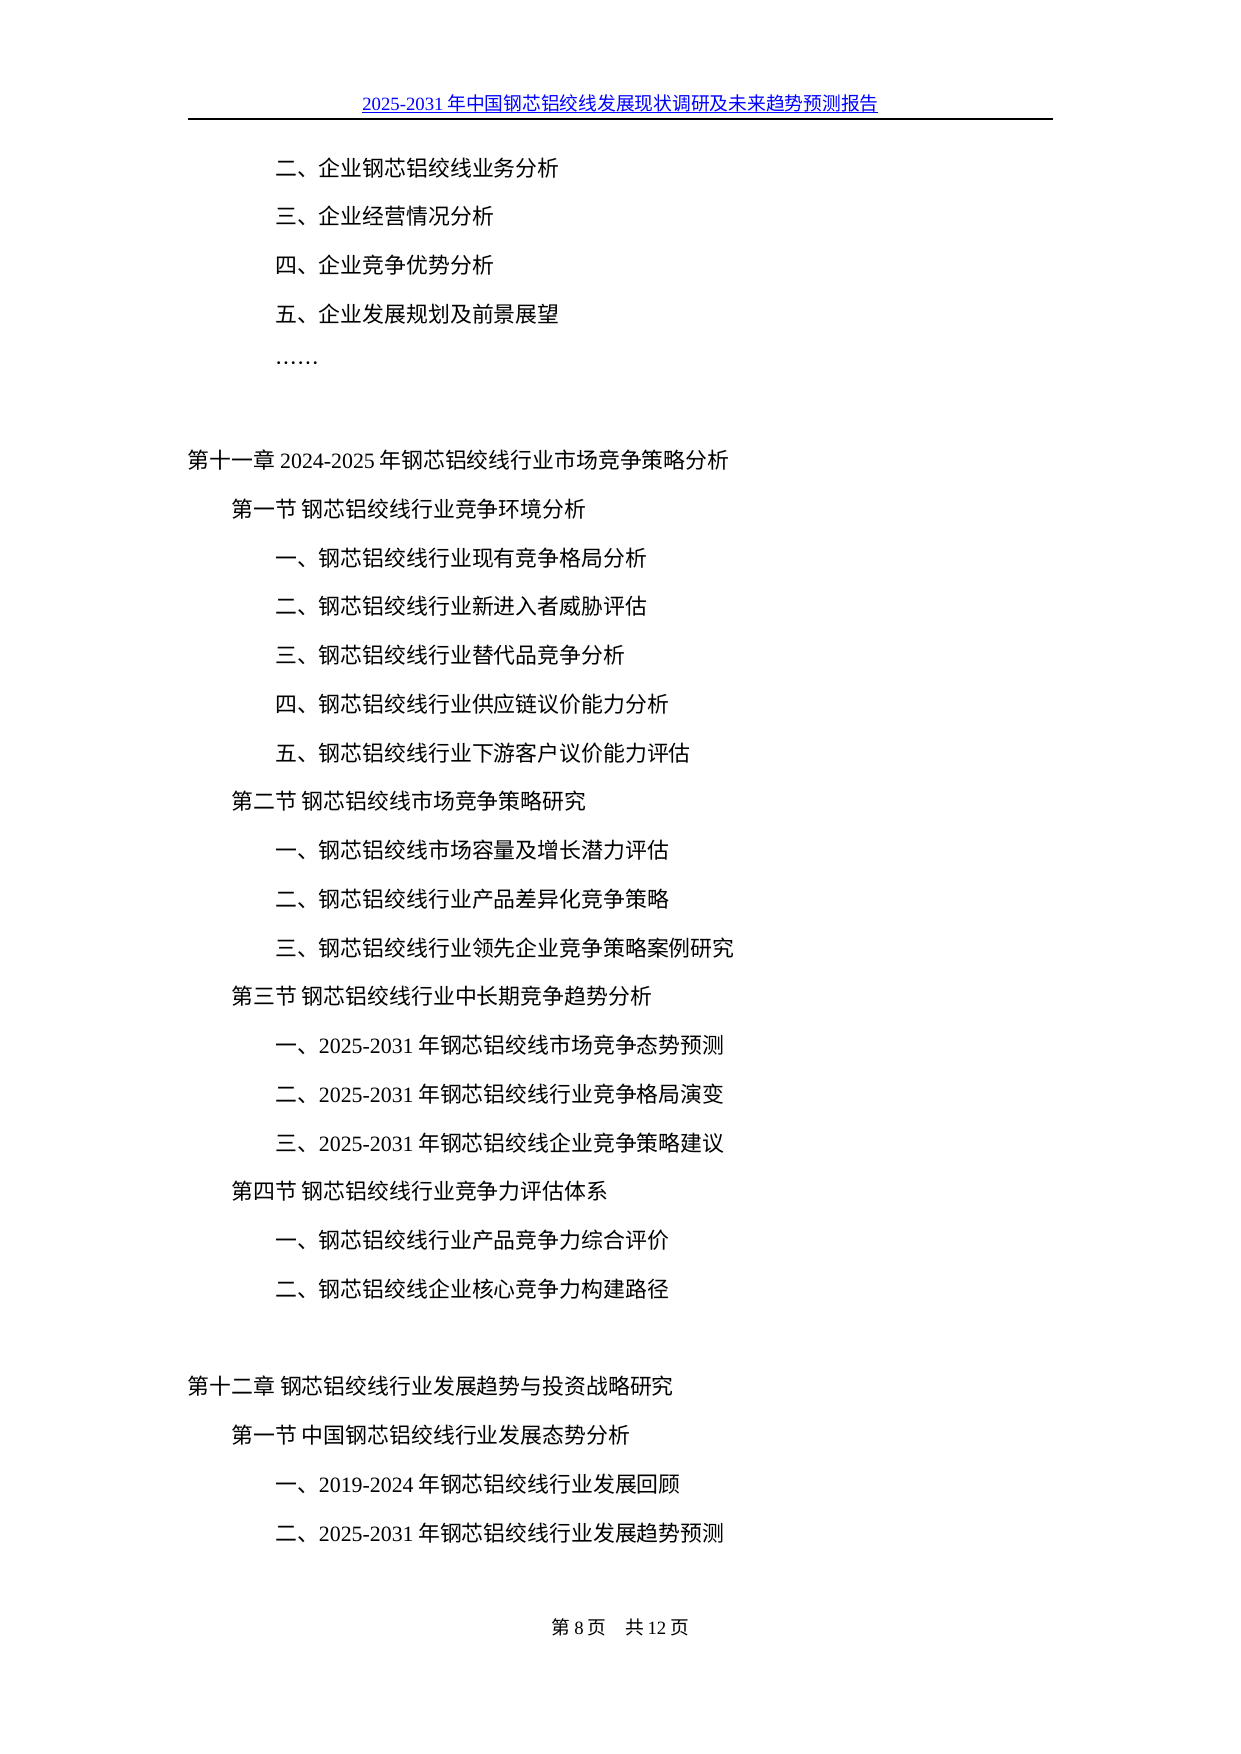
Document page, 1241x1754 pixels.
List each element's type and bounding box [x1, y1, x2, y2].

text [187, 150, 1053, 1548]
